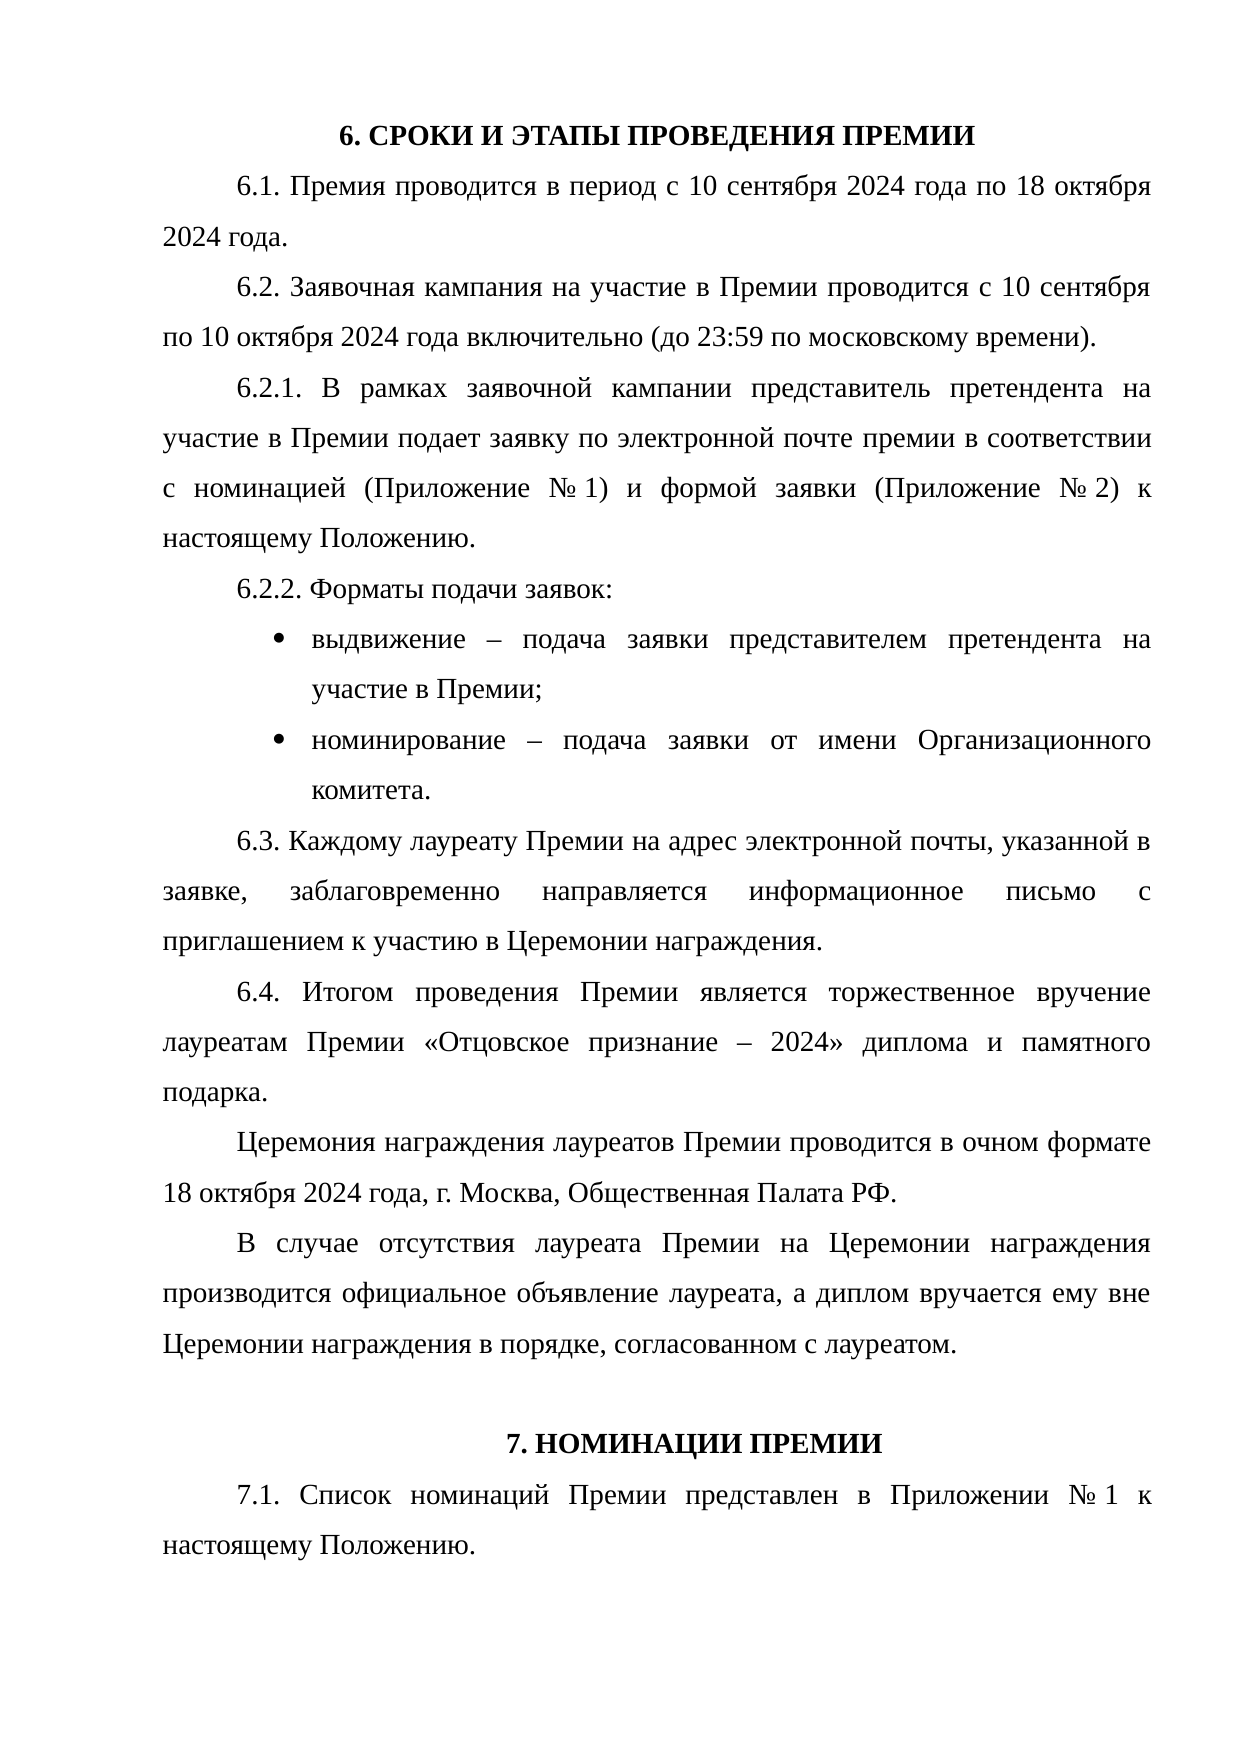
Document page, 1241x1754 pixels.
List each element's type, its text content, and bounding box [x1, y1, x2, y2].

text 6.2.1. В рамках заявочной кампании представитель претендента на участие в Премии подает заявку по электронной почте премии в соответствии с номинацией (Приложение № 1) и формой заявки (Приложение № 2) к настоящему Положению. [162, 370, 1152, 554]
text В случае отсутствия лауреата Премии на Церемонии награждения производится официальное объявление лауреата, а диплом вручается ему вне Церемонии награждения в порядке, согласованном с лауреатом. [162, 1225, 1152, 1359]
list выдвижение – подача заявки представителем претендента на участие в Премии; [274, 621, 1152, 705]
text 6.2.2. Форматы подачи заявок: [162, 571, 1152, 604]
text Церемония награждения лауреатов Премии проводится в очном формате 18 октября 2024 года, г. Москва, Общественная Палата РФ. [162, 1124, 1152, 1208]
text 6. СРОКИ И ЭТАПЫ ПРОВЕДЕНИЯ ПРЕМИИ [162, 118, 1152, 152]
text 6.2. Заявочная кампания на участие в Премии проводится с 10 сентября по 10 октября 2024 года включительно (до 23:59 по московскому времени). [162, 269, 1152, 353]
text 7.1. Список номинаций Премии представлен в Приложении № 1 к настоящему Положению. [162, 1477, 1152, 1561]
text 6.4. Итогом проведения Премии является торжественное вручение лауреатам Премии «Отцовское признание – 2024» диплома и памятного подарка. [162, 974, 1152, 1108]
text 6.3. Каждому лауреату Премии на адрес электронной почты, указанной в заявке, заблаговременно направляется информационное письмо с приглашением к участию в Церемонии награждения. [162, 823, 1152, 957]
text 7. НОМИНАЦИИ ПРЕМИИ [162, 1426, 1152, 1460]
list номинирование – подача заявки от имени Организационного комитета. [274, 722, 1152, 806]
text 6.1. Премия проводится в период с 10 сентября 2024 года по 18 октября 2024 года. [162, 168, 1152, 252]
